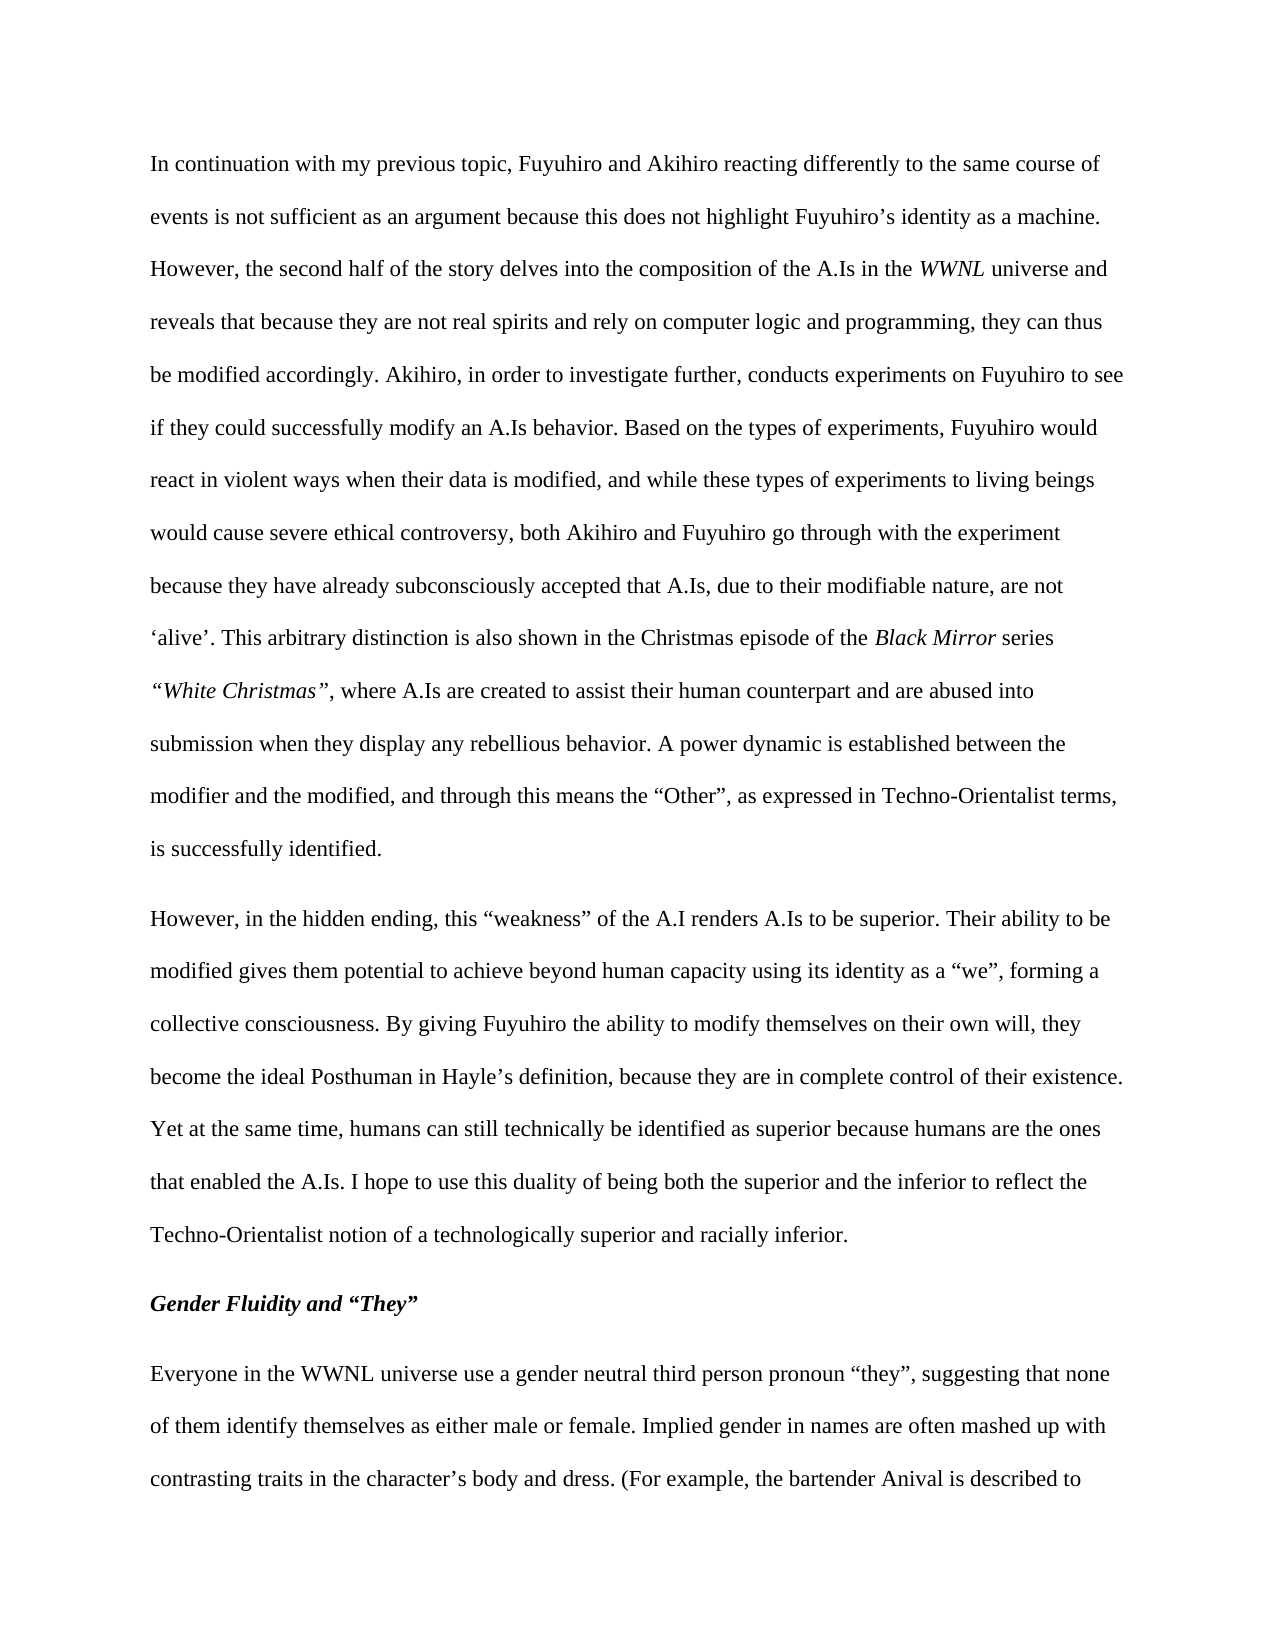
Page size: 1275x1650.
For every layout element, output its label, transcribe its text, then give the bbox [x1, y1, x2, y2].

text However, in the hidden ending, this “weakness” of the A.I renders A.Is to be superior. Their ability to be modified gives them potential to achieve beyond human capacity using its identity as a “we”, forming a collective consciousness. By giving Fuyuhiro the ability to modify themselves on their own will, they become the ideal Posthuman in Hayle’s definition, because they are in complete control of their existence. Yet at the same time, humans can still technically be identified as superior because humans are the ones that enabled the A.Is. I hope to use this duality of being both the superior and the inferior to reflect the Techno-Orientalist notion of a technologically superior and racially inferior. [150, 904, 1125, 1247]
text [150, 1359, 1125, 1491]
text In continuation with my previous topic, Fuyuhiro and Akihiro reacting differently to the same course of events is not sufficient as an argument because this does not highlight Fuyuhiro’s identity as a machine. However, the second half of the story delves into the composition of the A.Is in the WWNL universe and reveals that because they are not real spirits and rely on computer logic and programming, they can thus be modified accordingly. Akihiro, in order to investigate further, conducts experiments on Fuyuhiro to see if they could successfully modify an A.Is behavior. Based on the types of experiments, Fuyuhiro would react in violent ways when their data is modified, and while these types of experiments to living beings would cause severe ethical controversy, both Akihiro and Fuyuhiro go through with the experiment because they have already subconsciously accepted that A.Is, due to their modifiable nature, are not ‘alive’. This arbitrary distinction is also shown in the Christmas episode of the Black Mirror series “White Christmas”, where A.Is are created to assist their human counterpart and are abused into submission when they display any rebellious behavior. A power dynamic is established between the modifier and the modified, and through this means the “Other”, as expressed in Techno-Orientalist terms, is successfully identified. [150, 150, 1125, 862]
text Gender Fluidity and “They” [150, 1290, 1125, 1317]
